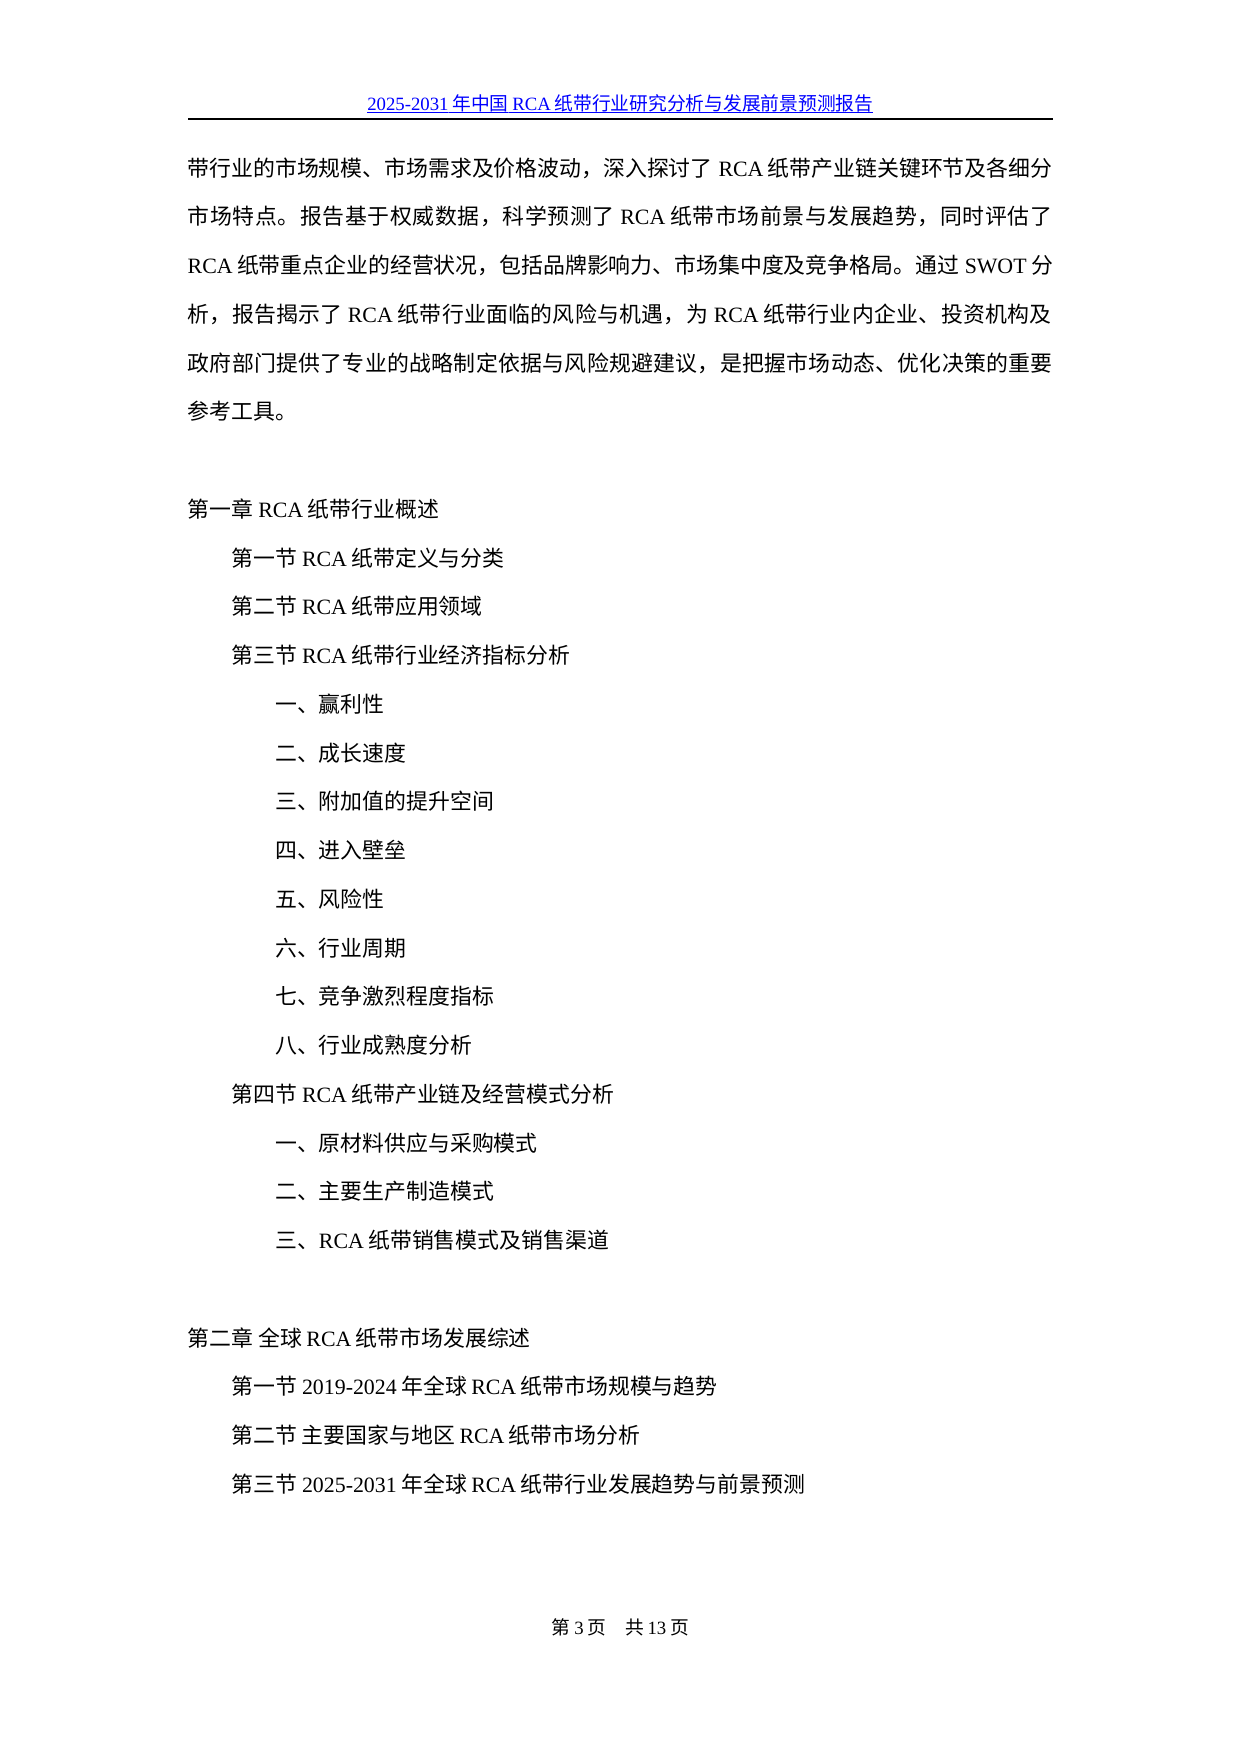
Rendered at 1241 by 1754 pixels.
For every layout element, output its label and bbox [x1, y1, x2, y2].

text [187, 150, 1053, 1499]
